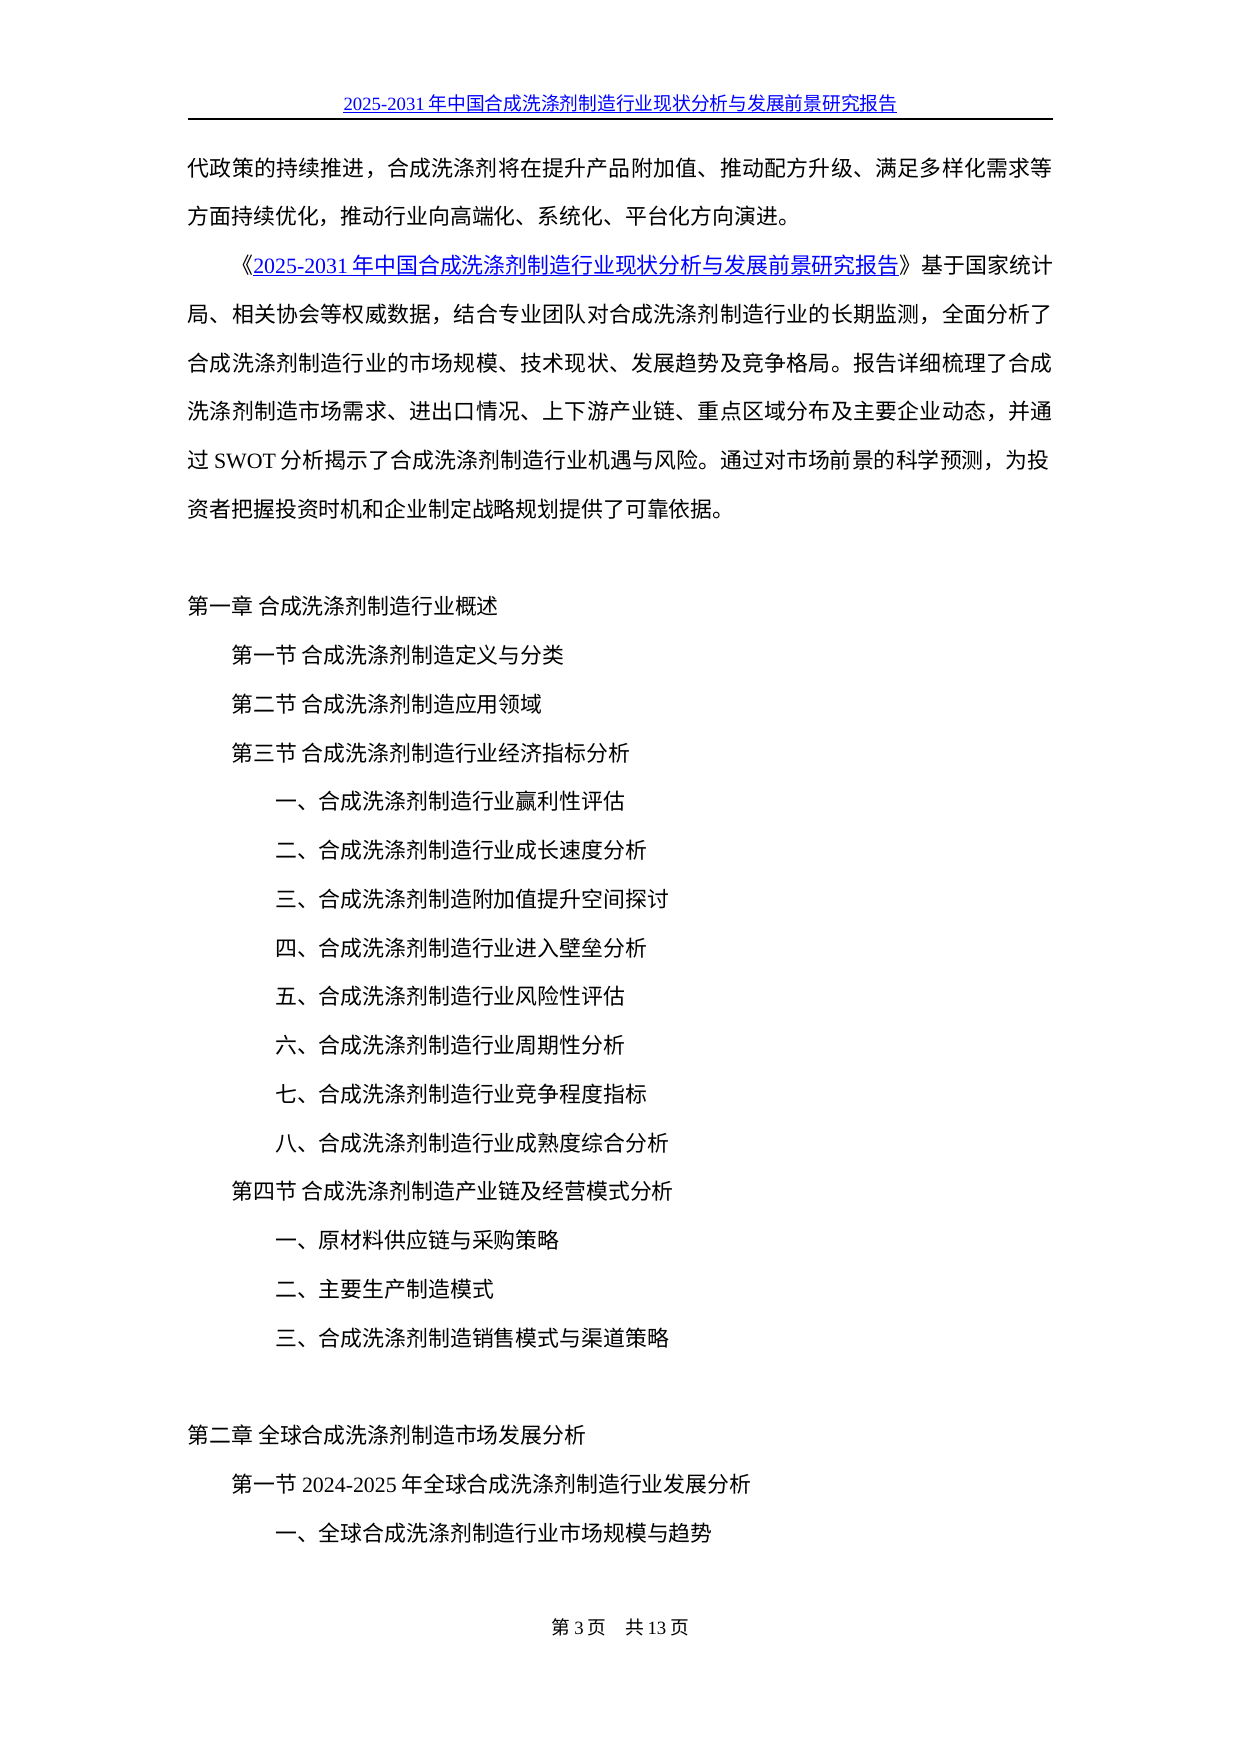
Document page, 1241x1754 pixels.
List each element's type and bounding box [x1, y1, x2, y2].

text [187, 150, 1053, 1548]
